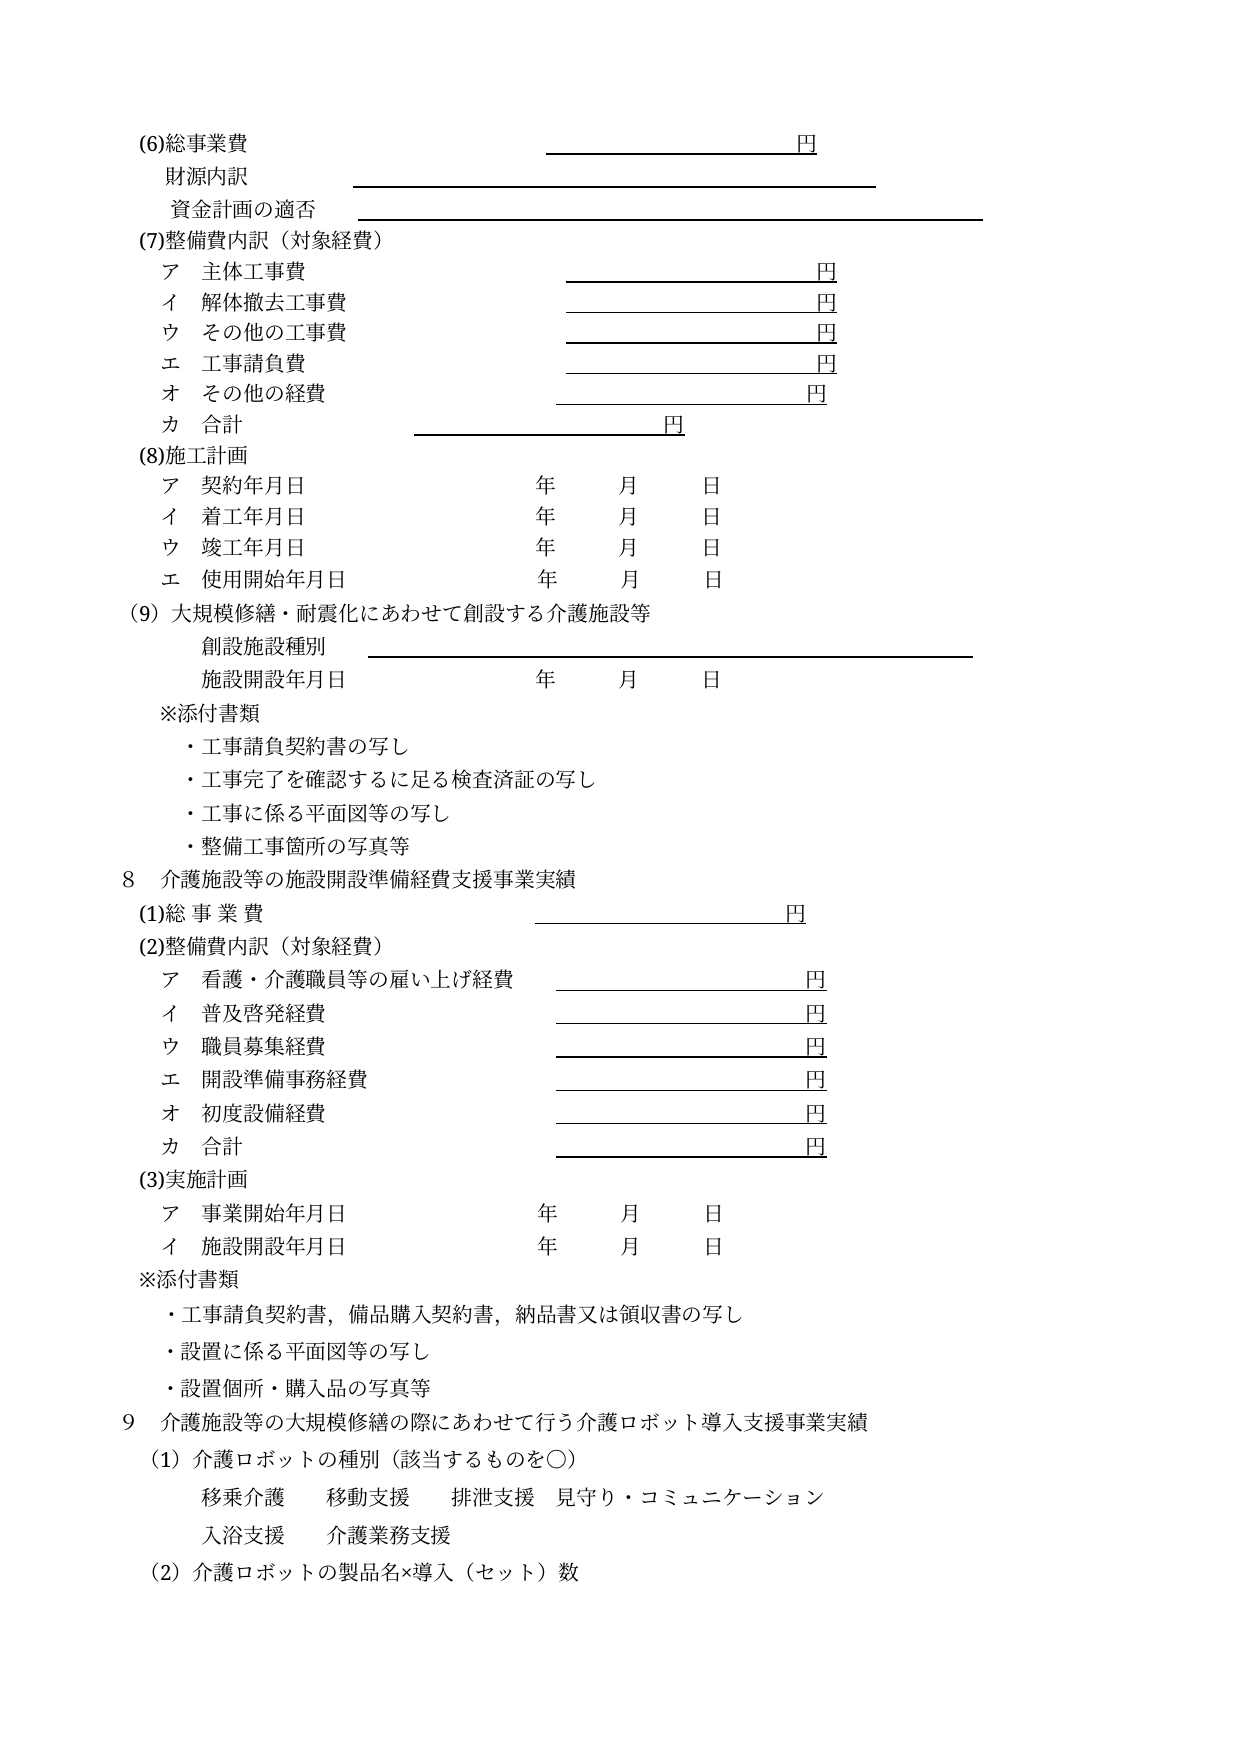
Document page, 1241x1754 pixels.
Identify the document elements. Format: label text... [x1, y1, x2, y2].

text (8)施工計画 [118, 439, 1122, 469]
text 資金計画の適否 [118, 191, 1122, 224]
text オ その他の経費 円 [118, 377, 1122, 408]
text ア 事業開始年月日 年 月 日 [118, 1194, 1122, 1228]
text (7)整備費内訳（対象経費） [118, 224, 1122, 255]
text 創設施設種別 [118, 628, 1122, 661]
text (3)実施計画 [118, 1161, 1122, 1194]
text オ 初度設備経費 円 [118, 1094, 1122, 1128]
text ・工事請負契約書の写し [118, 728, 1122, 761]
text 入浴支援 介護業務支援 [118, 1515, 1122, 1553]
text ウ その他の工事費 円 [118, 316, 1122, 347]
text ※添付書類 [118, 694, 1122, 728]
text カ 合計 円 [118, 408, 1122, 439]
text イ 解体撤去工事費 円 [118, 286, 1122, 316]
text ・工事請負契約書，備品購入契約書，納品書又は領収書の写し [140, 1294, 1122, 1332]
text （1）介護ロボットの種別（該当するものを〇） [118, 1440, 1122, 1478]
text エ 開設準備事務経費 円 [118, 1061, 1122, 1094]
text ・設置に係る平面図等の写し [118, 1332, 1122, 1369]
text ※添付書類 [118, 1261, 1122, 1294]
text ウ 竣工年月日 年 月 日 [118, 531, 1122, 561]
text イ 着工年月日 年 月 日 [118, 500, 1122, 531]
text ９ 介護施設等の大規模修繕の際にあわせて行う介護ロボット導入支援事業実績 [118, 1403, 1122, 1440]
text （2）介護ロボットの製品名×導入（セット）数 [118, 1553, 1122, 1590]
text カ 合計 円 [118, 1128, 1122, 1161]
text (1)総 事 業 費 円 [118, 894, 1122, 928]
text イ 普及啓発経費 円 [118, 994, 1122, 1028]
text ・工事に係る平面図等の写し [118, 794, 1122, 828]
text エ 工事請負費 円 [118, 347, 1122, 377]
text ・工事完了を確認するに足る検査済証の写し [118, 761, 1122, 794]
text 財源内訳 [118, 158, 1122, 191]
text (2)整備費内訳（対象経費） [118, 928, 1122, 961]
text ア 看護・介護職員等の雇い上げ経費 円 [118, 961, 1122, 994]
text 移乗介護 移動支援 排泄支援 見守り・コミュニケーション [118, 1478, 1122, 1515]
text （9）大規模修繕・耐震化にあわせて創設する介護施設等 [118, 594, 1122, 628]
text エ 使用開始年月日 年 月 日 [118, 561, 1122, 594]
text ８ 介護施設等の施設開設準備経費支援事業実績 [118, 861, 1122, 894]
text ア 契約年月日 年 月 日 [118, 469, 1122, 500]
text ウ 職員募集経費 円 [118, 1028, 1122, 1061]
text イ 施設開設年月日 年 月 日 [118, 1228, 1122, 1261]
text ・整備工事箇所の写真等 [118, 828, 1122, 861]
text (6)総事業費 円 [118, 127, 1122, 158]
text ・設置個所・購入品の写真等 [118, 1369, 1122, 1403]
text 施設開設年月日 年 月 日 [118, 661, 1122, 694]
text ア 主体工事費 円 [118, 255, 1122, 286]
